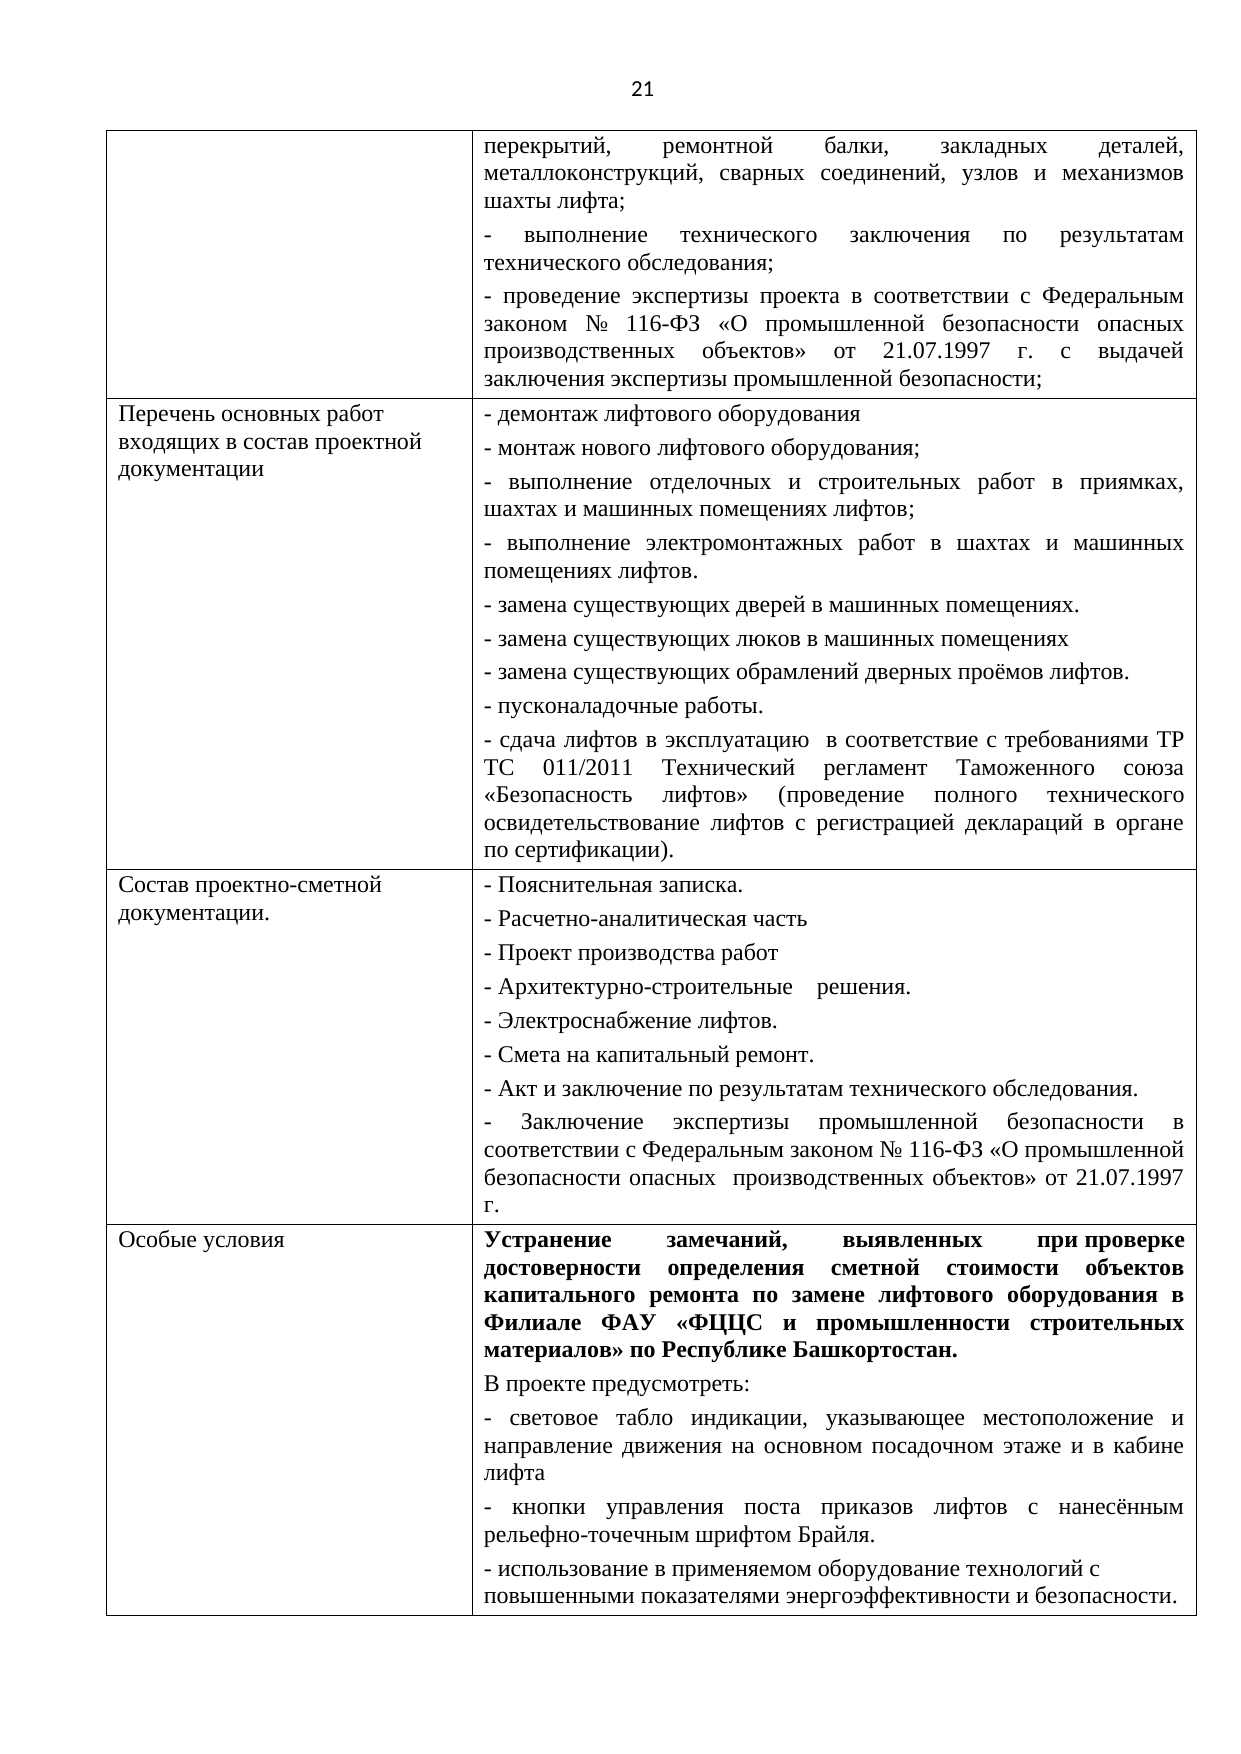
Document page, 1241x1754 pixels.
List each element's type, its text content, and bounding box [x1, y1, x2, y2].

table_cell Перечень основных работ входящих в состав проектной документации [107, 399, 472, 869]
table_cell Состав проектно-сметной документации. [107, 870, 472, 1224]
table_cell Особые условия [107, 1225, 472, 1615]
table_cell Устранение замечаний, выявленных при проверке достоверности определения сметной стоимости объектов капитального ремонта по замене лифтового оборудования в Филиале ФАУ «ФЦЦС и промышленности строительных материалов» по Республике Башкортостан. В проекте предусмотреть: - световое табло индикации, указывающее местоположение и направление движения на основном посадочном этаже и в кабине лифта - кнопки управления поста приказов лифтов с нанесённым рельефно-точечным шрифтом Брайля. - использование в применяемом оборудование технологий с повышенными показателями энергоэффективности и безопасности. [473, 1225, 1196, 1615]
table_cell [107, 131, 472, 398]
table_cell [473, 131, 1196, 398]
table_cell - Пояснительная записка. - Расчетно-аналитическая часть - Проект производства работ - Архитектурно-строительные решения. - Электроснабжение лифтов. - Смета на капитальный ремонт. - Акт и заключение по результатам технического обследования. - Заключение экспертизы промышленной безопасности в соответствии с Федеральным законом № 116-ФЗ «О промышленной безопасности опасных производственных объектов» от 21.07.1997 г. [473, 870, 1196, 1224]
table_cell - демонтаж лифтового оборудования - монтаж нового лифтового оборудования; - выполнение отделочных и строительных работ в приямках, шахтах и машинных помещениях лифтов; - выполнение электромонтажных работ в шахтах и машинных помещениях лифтов. - замена существующих дверей в машинных помещениях. - замена существующих люков в машинных помещениях - замена существующих обрамлений дверных проёмов лифтов. - пусконаладочные работы. - сдача лифтов в эксплуатацию в соответствие с требованиями ТР ТС 011/2011 Технический регламент Таможенного союза «Безопасность лифтов» (проведение полного технического освидетельствование лифтов с регистрацией деклараций в органе по сертификации). [473, 399, 1196, 869]
